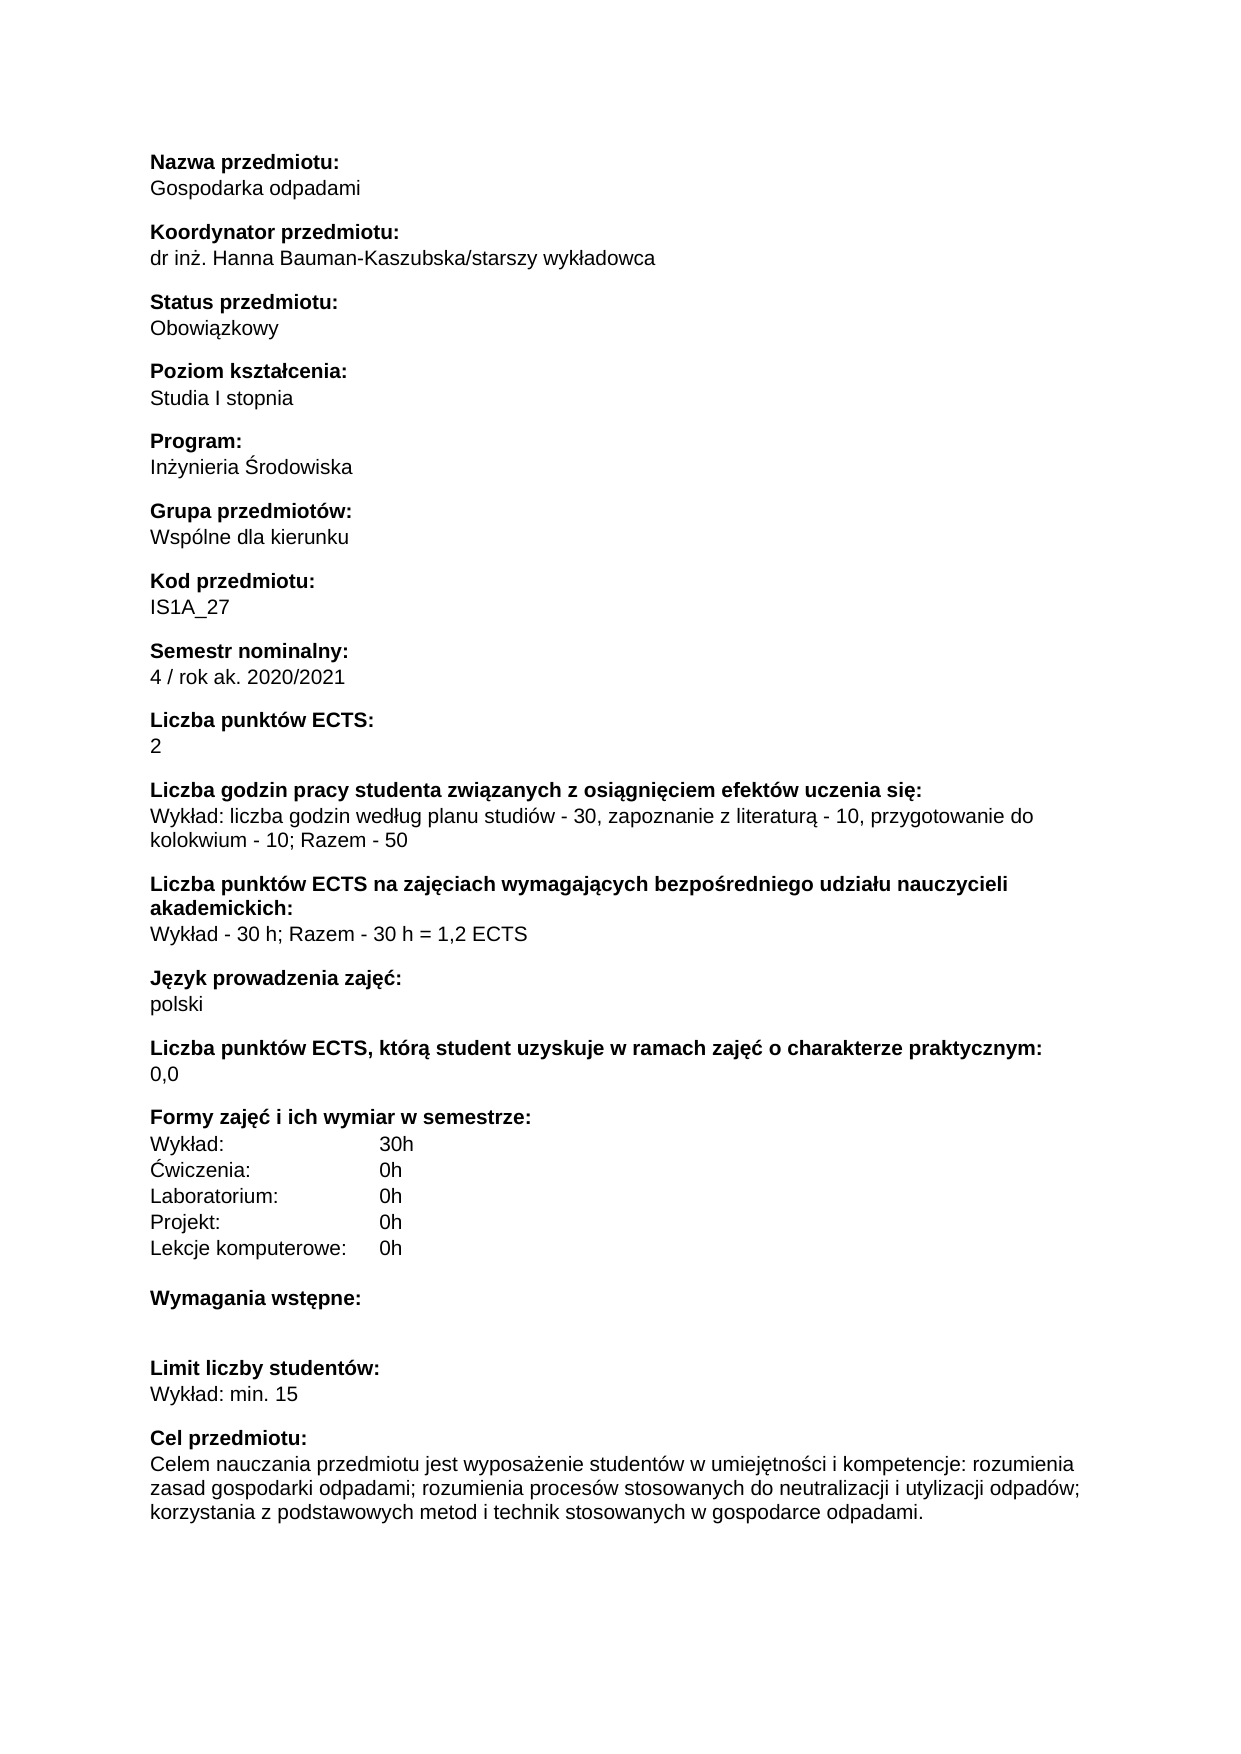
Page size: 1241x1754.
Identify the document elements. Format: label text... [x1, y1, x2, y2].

text dr inż. Hanna Bauman-Kaszubska/starszy wykładowca [150, 246, 1090, 270]
text Obowiązkowy [150, 316, 1090, 339]
table_header Wykład: [140, 1132, 367, 1156]
text Kod przedmiotu: [150, 569, 1090, 593]
text Wykład: min. 15 [150, 1382, 1090, 1406]
table_cell 0h [369, 1234, 597, 1260]
table_cell 0h [369, 1182, 597, 1208]
table_cell Laboratorium: [140, 1184, 367, 1208]
text Gospodarka odpadami [150, 176, 1090, 200]
text Grupa przedmiotów: [150, 499, 1090, 523]
table_cell 0h [369, 1156, 597, 1182]
text Program: [150, 429, 1090, 453]
text polski [150, 992, 1090, 1016]
text Liczba punktów ECTS na zajęciach wymagających bezpośredniego udziału nauczycieli akademickich: [150, 872, 1090, 920]
text IS1A_27 [150, 595, 1090, 619]
table_cell 0h [369, 1208, 597, 1234]
text Nazwa przedmiotu: [150, 150, 1090, 174]
text Inżynieria Środowiska [150, 455, 1090, 479]
text Liczba godzin pracy studenta związanych z osiągnięciem efektów uczenia się: [150, 778, 1090, 802]
text 0,0 [150, 1061, 1090, 1085]
text Koordynator przedmiotu: [150, 220, 1090, 244]
text 2 [150, 734, 1090, 758]
text Wspólne dla kierunku [150, 525, 1090, 549]
text 4 / rok ak. 2020/2021 [150, 664, 1090, 688]
text Język prowadzenia zajęć: [150, 966, 1090, 989]
text Wykład - 30 h; Razem - 30 h = 1,2 ECTS [150, 922, 1090, 946]
text Studia I stopnia [150, 385, 1090, 409]
table_header 30h [369, 1132, 597, 1156]
text Liczba punktów ECTS, którą student uzyskuje w ramach zajęć o charakterze praktycznym: [150, 1035, 1090, 1059]
text Poziom kształcenia: [150, 359, 1090, 383]
text Limit liczby studentów: [150, 1356, 1090, 1380]
table_cell Projekt: [140, 1210, 367, 1234]
text Status przedmiotu: [150, 289, 1090, 313]
text Wykład: liczba godzin według planu studiów - 30, zapoznanie z literaturą - 10, przygotowanie do kolokwium - 10; Razem - 50 [150, 804, 1090, 852]
text Formy zajęć i ich wymiar w semestrze: [150, 1105, 1090, 1129]
table_cell Lekcje komputerowe: [140, 1236, 367, 1260]
text Semestr nominalny: [150, 638, 1090, 662]
text Celem nauczania przedmiotu jest wyposażenie studentów w umiejętności i kompetencje: rozumienia zasad gospodarki odpadami; rozumienia procesów stosowanych do neutralizacji i utylizacji odpadów; korzystania z podstawowych metod i technik stosowanych w gospodarce odpadami. [150, 1452, 1090, 1523]
text Liczba punktów ECTS: [150, 708, 1090, 732]
table_cell Ćwiczenia: [140, 1158, 367, 1182]
text Cel przedmiotu: [150, 1426, 1090, 1449]
text Wymagania wstępne: [150, 1286, 1090, 1310]
